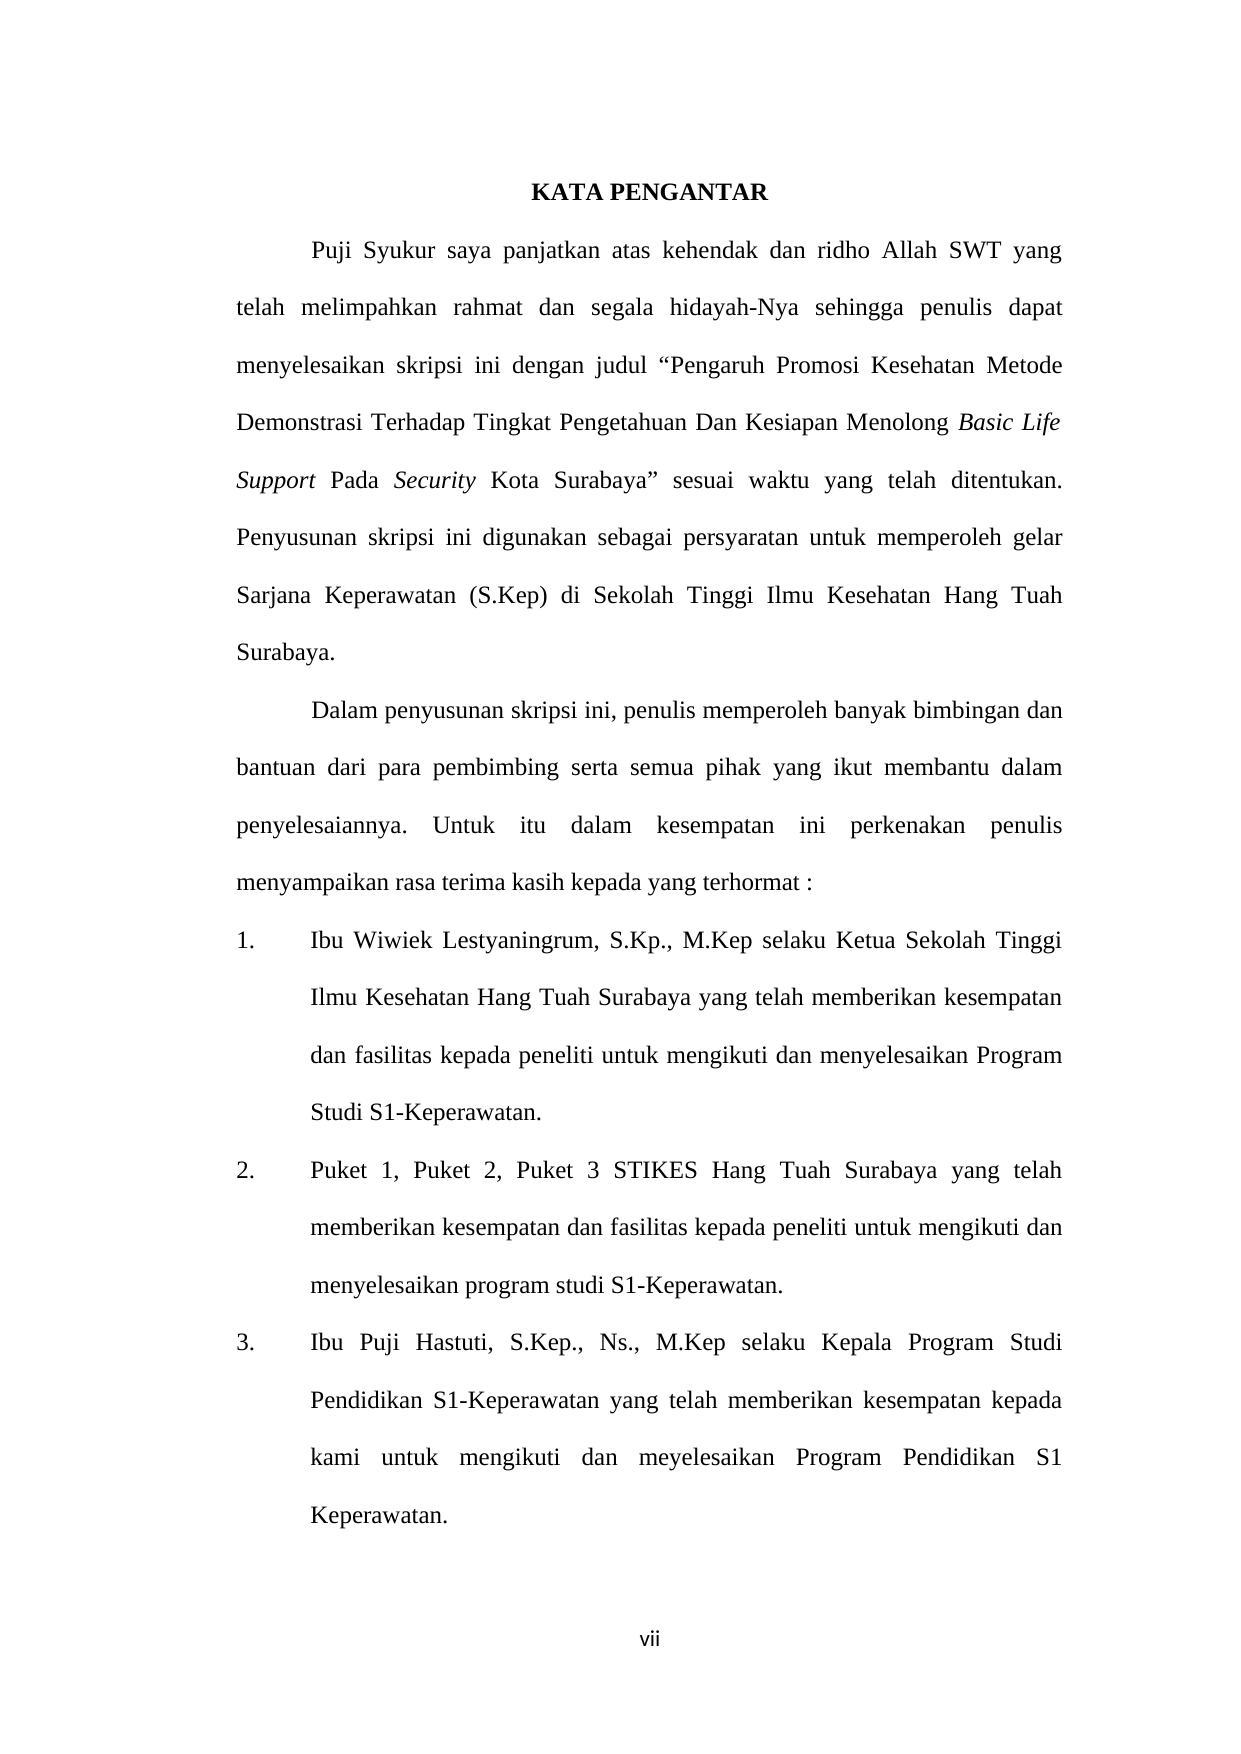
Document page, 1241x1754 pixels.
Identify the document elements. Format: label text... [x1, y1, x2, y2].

subtitle KATA PENGANTAR [236, 177, 1063, 206]
text Dalam penyusunan skripsi ini, penulis memperoleh banyak bimbingan dan bantuan dari para pembimbing serta semua pihak yang ikut membantu dalam penyelesaiannya. Untuk itu dalam kesempatan ini perkenakan penulis menyampaikan rasa terima kasih kepada yang terhormat : [236, 695, 1063, 896]
list Ibu Puji Hastuti, S.Kep., Ns., M.Kep selaku Kepala Program Studi Pendidikan S1-Keperawatan yang telah memberikan kesempatan kepada kami untuk mengikuti dan meyelesaikan Program Pendidikan S1 Keperawatan. [236, 1327, 1063, 1528]
text Puji Syukur saya panjatkan atas kehendak dan ridho Allah SWT yang telah melimpahkan rahmat dan segala hidayah-Nya sehingga penulis dapat menyelesaikan skripsi ini dengan judul “Pengaruh Promosi Kesehatan Metode Demonstrasi Terhadap Tingkat Pengetahuan Dan Kesiapan Menolong Basic Life Support Pada Security Kota Surabaya” sesuai waktu yang telah ditentukan. Penyusunan skripsi ini digunakan sebagai persyaratan untuk memperoleh gelar Sarjana Keperawatan (S.Kep) di Sekolah Tinggi Ilmu Kesehatan Hang Tuah Surabaya. [236, 235, 1063, 666]
list Ibu Wiwiek Lestyaningrum, S.Kp., M.Kep selaku Ketua Sekolah Tinggi Ilmu Kesehatan Hang Tuah Surabaya yang telah memberikan kesempatan dan fasilitas kepada peneliti untuk mengikuti dan menyelesaikan Program Studi S1-Keperawatan. [236, 925, 1063, 1126]
list Puket 1, Puket 2, Puket 3 STIKES Hang Tuah Surabaya yang telah memberikan kesempatan dan fasilitas kepada peneliti untuk mengikuti dan menyelesaikan program studi S1-Keperawatan. [236, 1155, 1063, 1298]
